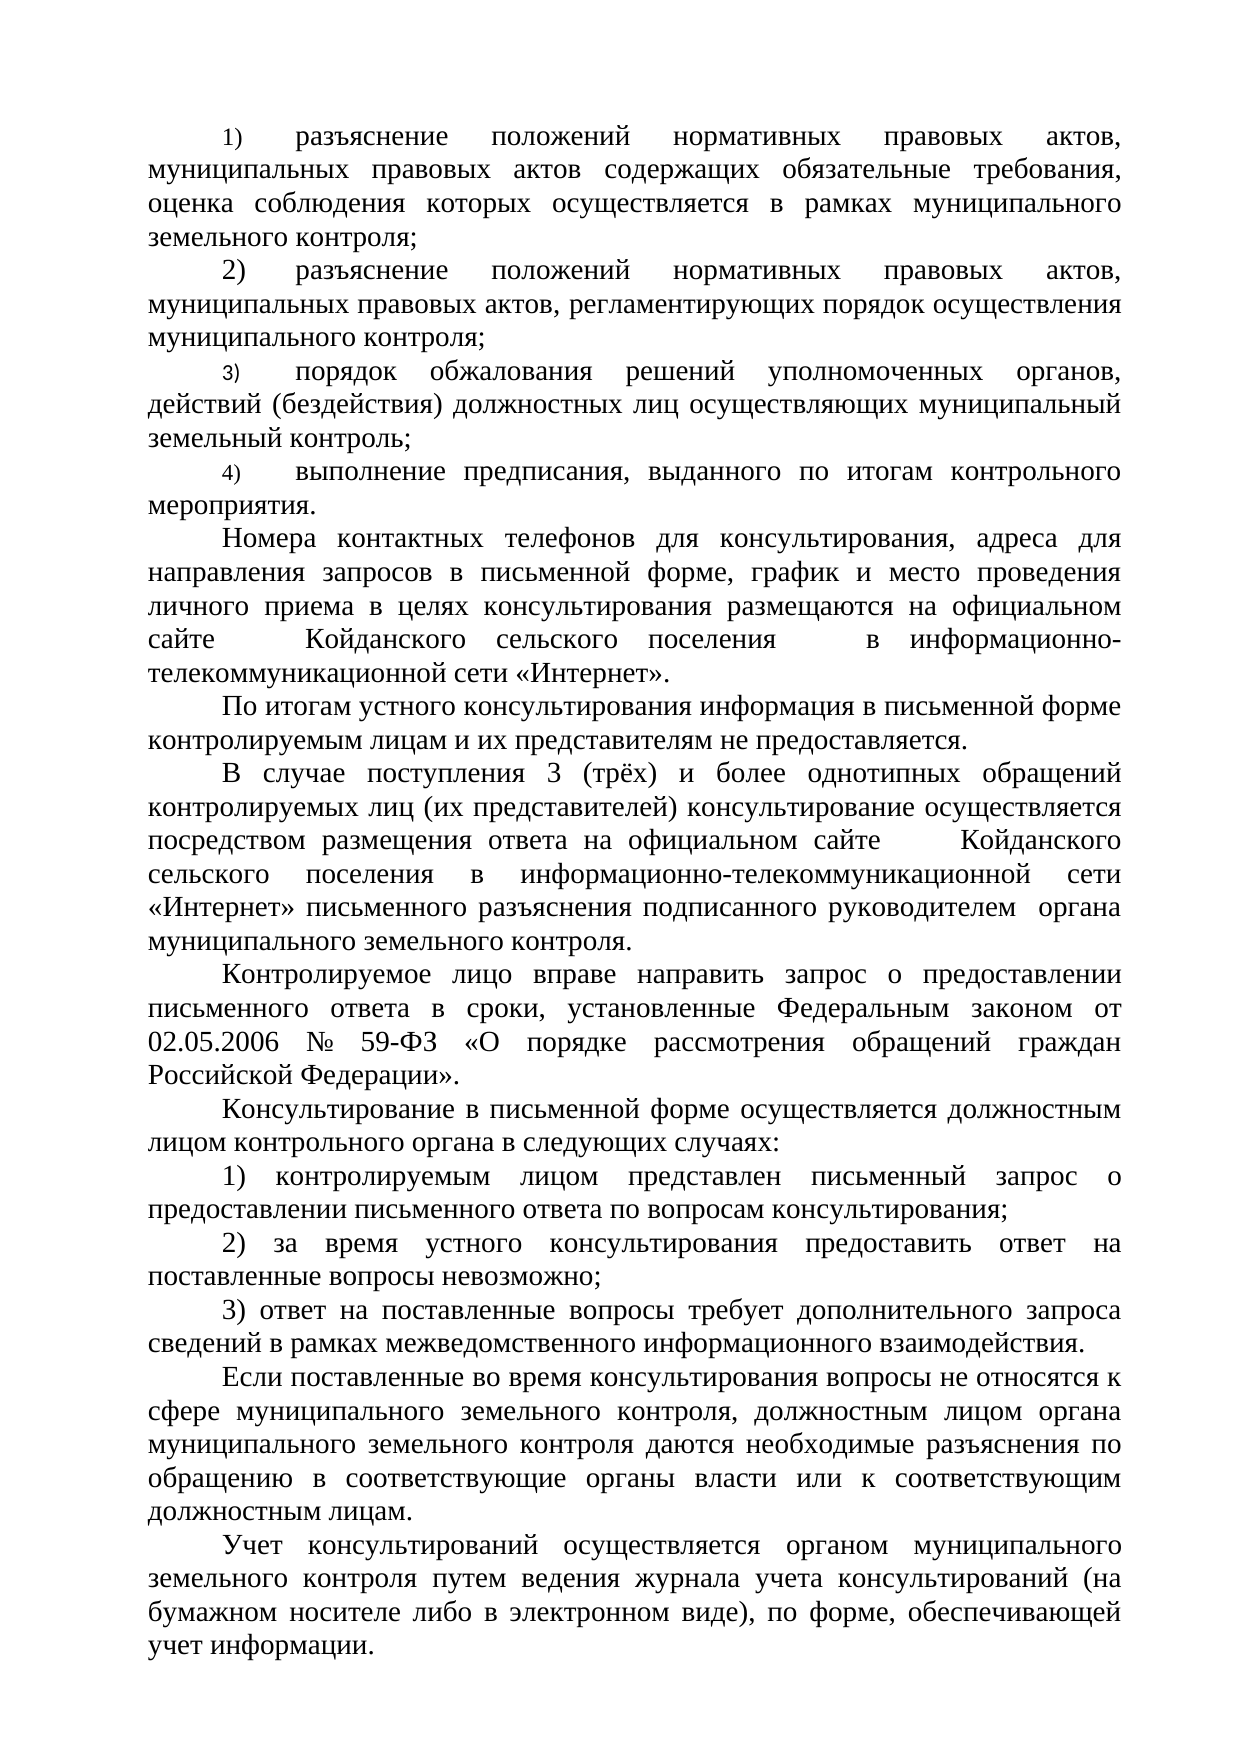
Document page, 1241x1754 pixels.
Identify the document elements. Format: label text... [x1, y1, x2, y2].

text В случае поступления 3 (трёх) и более однотипных обращений контролируемых лиц (их представителей) консультирование осуществляется посредством размещения ответа на официальном сайте Койданского сельского поселения в информационно-телекоммуникационной сети «Интернет» письменного разъяснения подписанного руководителем органа муниципального земельного контроля. [148, 755, 1122, 957]
text Учет консультирований осуществляется органом муниципального земельного контроля путем ведения журнала учета консультирований (на бумажном носителе либо в электронном виде), по форме, обеспечивающей учет информации. [148, 1527, 1122, 1661]
text По итогам устного консультирования информация в письменной форме контролируемым лицам и их представителям не предоставляется. [148, 688, 1122, 755]
text Контролируемое лицо вправе направить запрос о предоставлении письменного ответа в сроки, установленные Федеральным законом от 02.05.2006 № 59-ФЗ «О порядке рассмотрения обращений граждан Российской Федерации». [148, 957, 1122, 1091]
list разъяснение положений нормативных правовых актов, муниципальных правовых актов содержащих обязательные требования, оценка соблюдения которых осуществляется в рамках муниципального земельного контроля; [148, 118, 1122, 252]
text 3) ответ на поставленные вопросы требует дополнительного запроса сведений в рамках межведомственного информационного взаимодействия. [148, 1292, 1122, 1359]
text Консультирование в письменной форме осуществляется должностным лицом контрольного органа в следующих случаях: [148, 1091, 1122, 1158]
list выполнение предписания, выданного по итогам контрольного мероприятия. [148, 453, 1122, 521]
text 2) за время устного консультирования предоставить ответ на поставленные вопросы невозможно; [148, 1225, 1122, 1292]
text Номера контактных телефонов для консультирования, адреса для направления запросов в письменной форме, график и место проведения личного приема в целях консультирования размещаются на официальном сайте Койданского сельского поселения в информационно-телекоммуникационной сети «Интернет». [148, 521, 1122, 688]
text Если поставленные во время консультирования вопросы не относятся к сфере муниципального земельного контроля, должностным лицом органа муниципального земельного контроля даются необходимые разъяснения по обращению в соответствующие органы власти или к соответствующим должностным лицам. [148, 1359, 1122, 1527]
text 1) контролируемым лицом представлен письменный запрос о предоставлении письменного ответа по вопросам консультирования; [148, 1158, 1122, 1225]
list разъяснение положений нормативных правовых актов, муниципальных правовых актов, регламентирующих порядок осуществления муниципального контроля; [148, 252, 1122, 353]
list порядок обжалования решений уполномоченных органов, действий (бездействия) должностных лиц осуществляющих муниципальный земельный контроль; [148, 353, 1122, 453]
